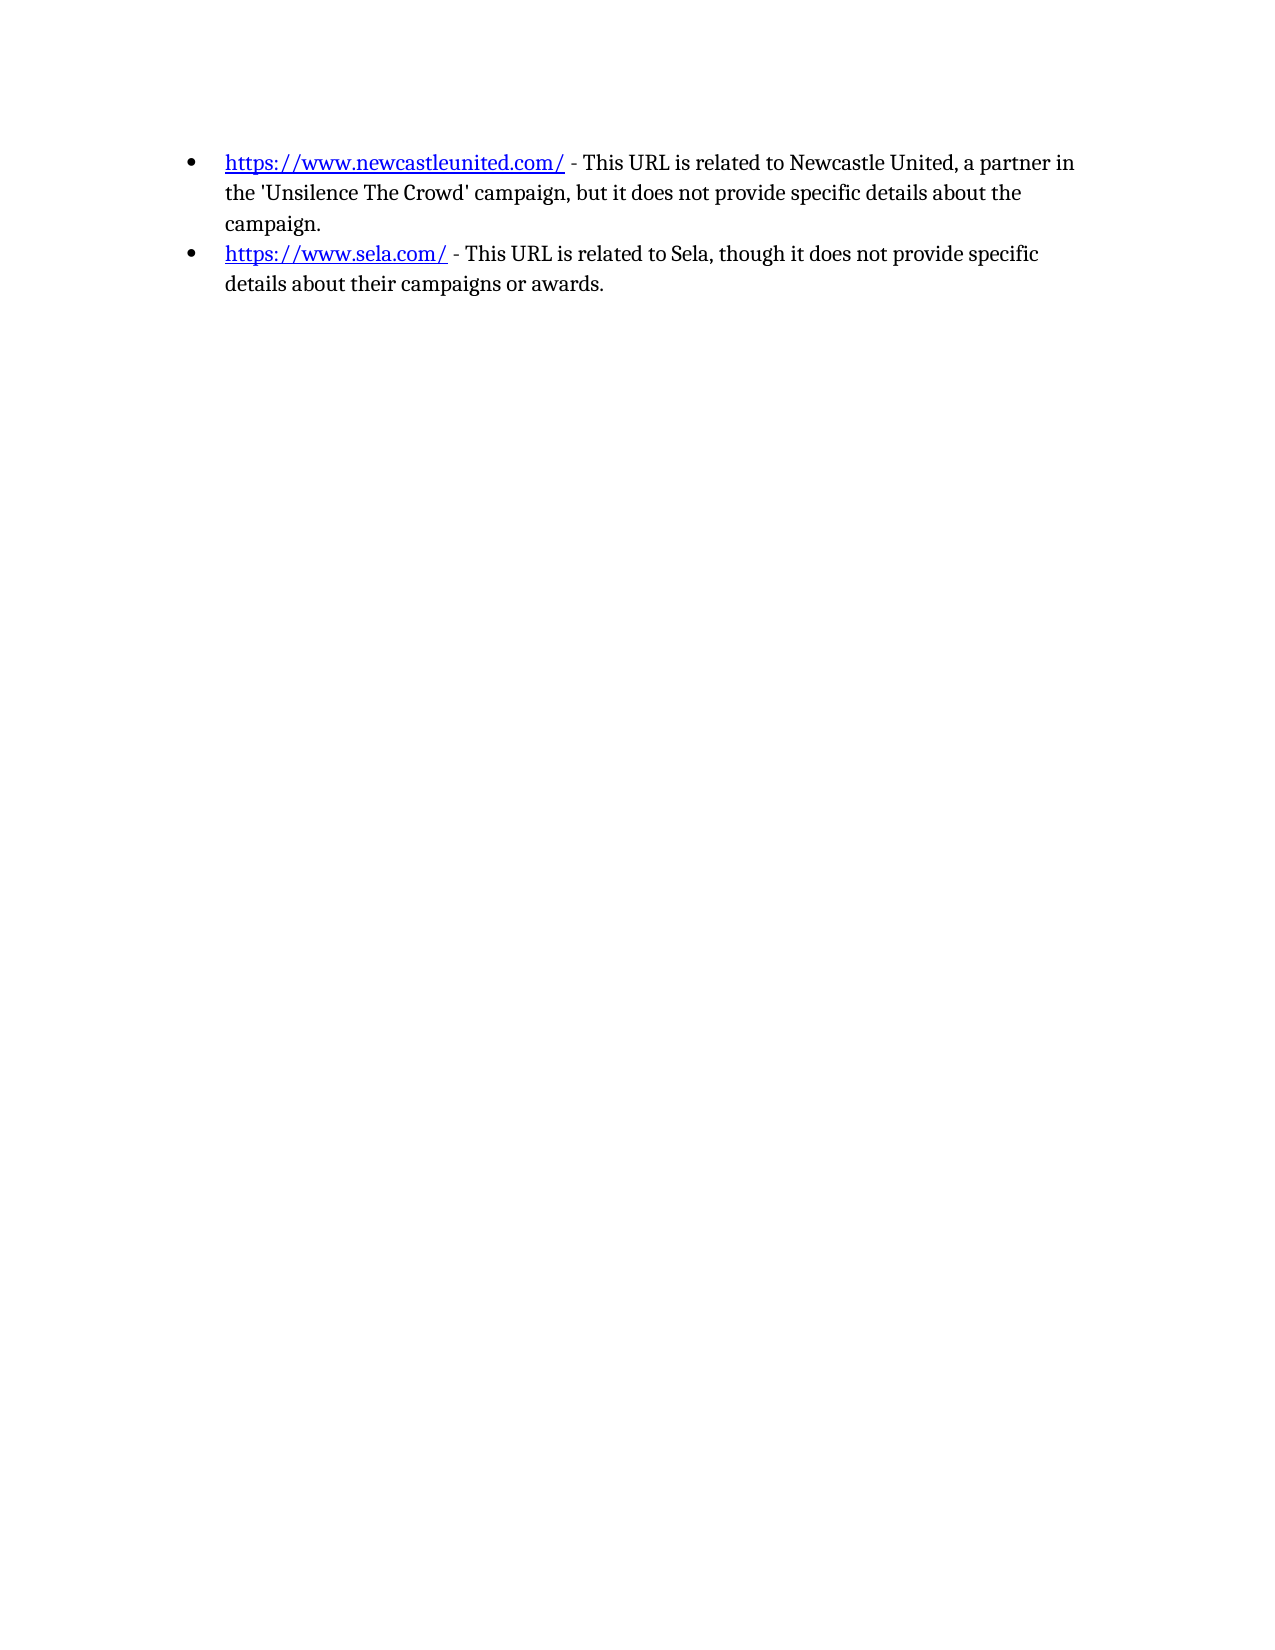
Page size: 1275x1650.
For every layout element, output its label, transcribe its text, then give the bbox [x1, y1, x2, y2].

list https://www.newcastleunited.com/ - This URL is related to Newcastle United, a partner in the 'Unsilence The Crowd' campaign, but it does not provide specific details about the campaign. [187, 150, 1087, 237]
list https://www.sela.com/ - This URL is related to Sela, though it does not provide specific details about their campaigns or awards. [187, 241, 1087, 297]
